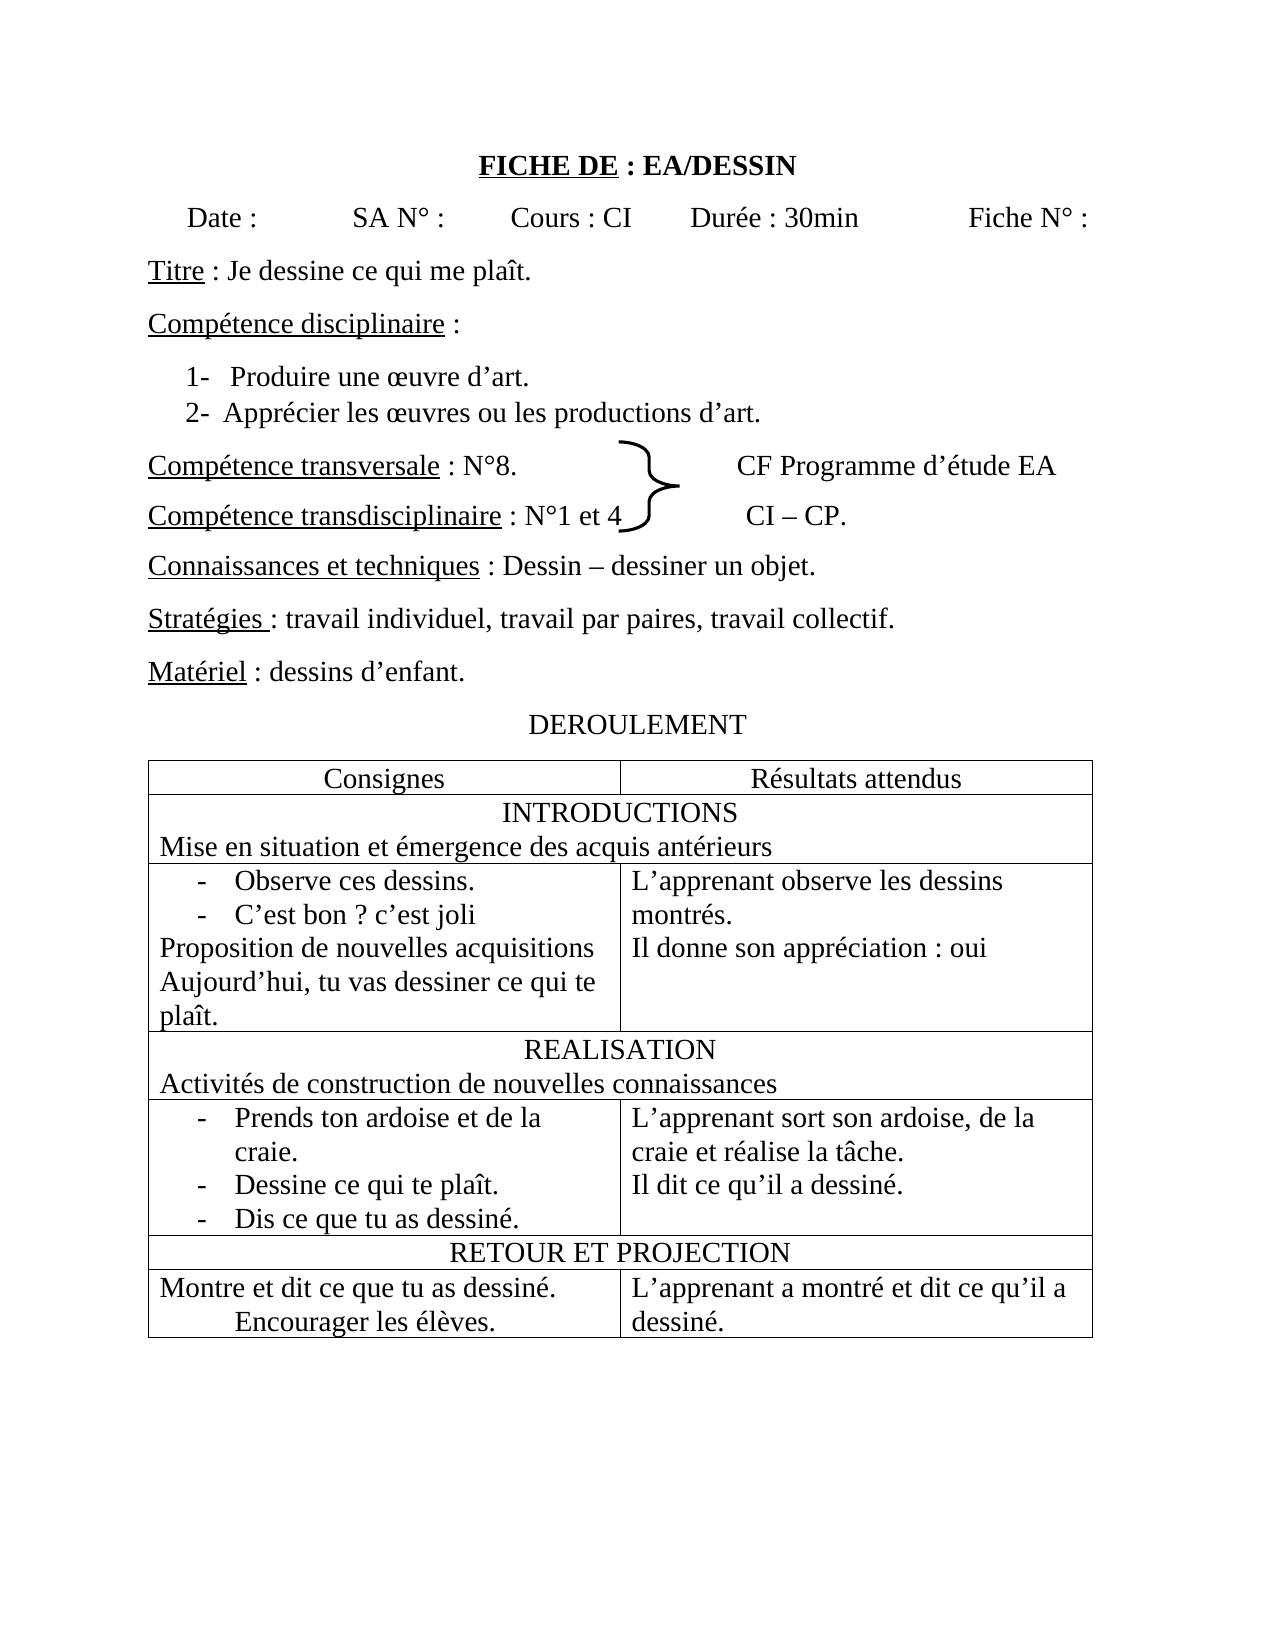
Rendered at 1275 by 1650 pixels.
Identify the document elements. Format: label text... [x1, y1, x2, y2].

text DEROULEMENT [148, 707, 1127, 740]
text Connaissances et techniques : Dessin – dessiner un objet. [148, 548, 1127, 582]
text Compétence transdisciplinaire : N°1 et 4 CI – CP. [633, 498, 1127, 532]
table_cell INTRODUCTIONS Mise en situation et émergence des acquis antérieurs [149, 795, 1092, 862]
list Produire une œuvre d’art. [185, 359, 1127, 392]
table_header Consignes [149, 761, 620, 794]
list Apprécier les œuvres ou les productions d’art. [185, 395, 1127, 428]
text Compétence transversale : N°8. CF Programme d’étude EA [647, 448, 1127, 481]
table_cell L’apprenant a montré et dit ce qu’il a dessiné. [621, 1270, 1092, 1337]
table_cell L’apprenant sort son ardoise, de la craie et réalise la tâche. Il dit ce qu’il a dessiné. [621, 1100, 1092, 1234]
text Compétence transversale : N°8. CF Programme d’étude EA [148, 448, 652, 481]
table_cell REALISATION Activités de construction de nouvelles connaissances [149, 1032, 1092, 1099]
table_cell Prends ton ardoise et de la craie. Dessine ce qui te plaît. Dis ce que tu as dessiné. [149, 1100, 620, 1234]
text Stratégies : travail individuel, travail par paires, travail collectif. [148, 601, 1127, 635]
text Matériel : dessins d’enfant. [148, 654, 1127, 688]
text Compétence disciplinaire : [148, 306, 1127, 339]
table_cell RETOUR ET PROJECTION [149, 1236, 1092, 1269]
text Titre : Je dessine ce qui me plaît. [148, 253, 1127, 287]
table_cell Montre et dit ce que tu as dessiné. Encourager les élèves. [149, 1270, 620, 1337]
table_cell Observe ces dessins. C’est bon ? c’est joli Proposition de nouvelles acquisitions Aujourd’hui, tu vas dessiner ce qui te plaît. [149, 864, 620, 1031]
text FICHE DE : EA/DESSIN [148, 148, 1127, 181]
text Date : SA N° : Cours : CI Durée : 30min Fiche N° : [148, 200, 1127, 234]
table_cell L’apprenant observe les dessins montrés. Il donne son appréciation : oui [621, 864, 1092, 1031]
text Compétence transdisciplinaire : N°1 et 4 CI – CP. [148, 498, 648, 532]
table_header Résultats attendus [621, 761, 1092, 794]
